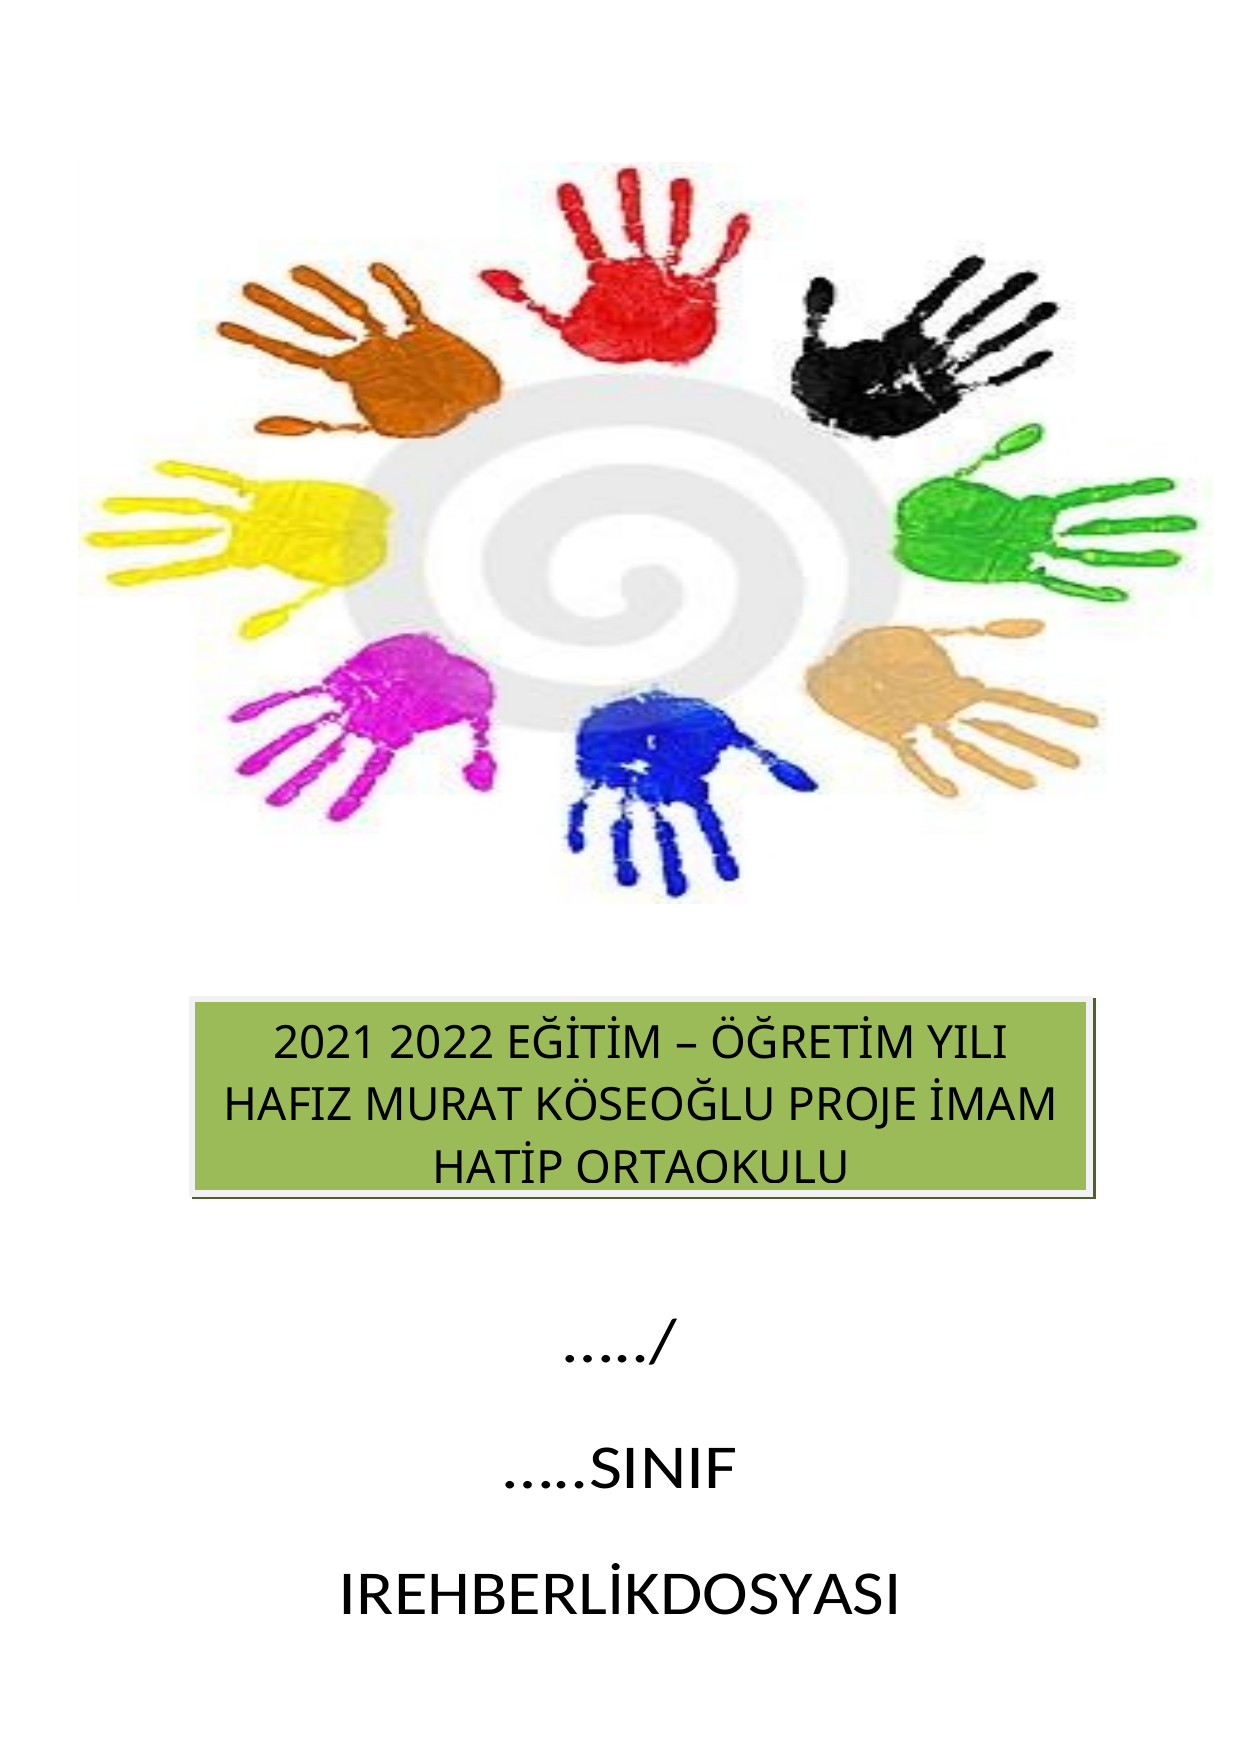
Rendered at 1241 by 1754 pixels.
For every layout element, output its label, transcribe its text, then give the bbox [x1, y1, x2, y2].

text …../…..SINIFIREHBERLİKDOSYASI [259, 1302, 982, 1630]
picture [78, 162, 1213, 904]
